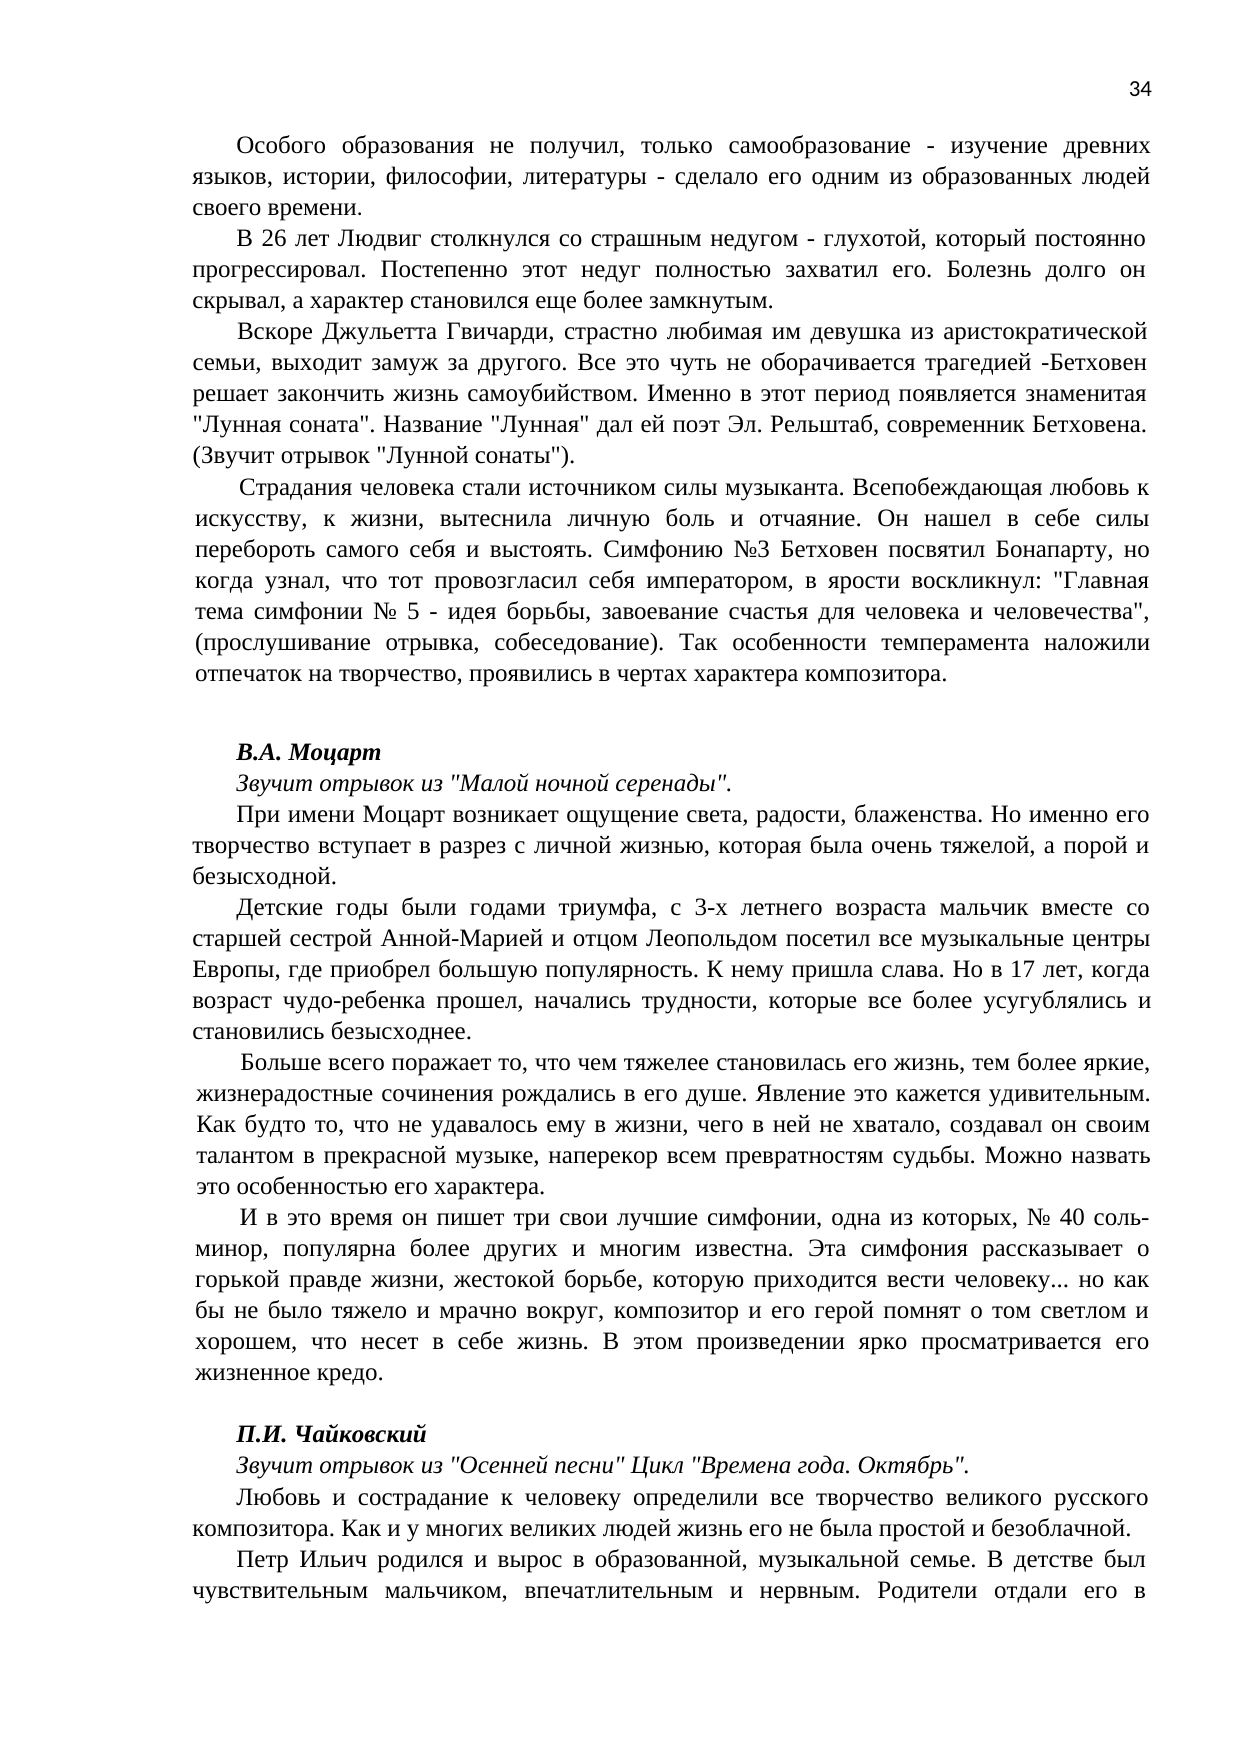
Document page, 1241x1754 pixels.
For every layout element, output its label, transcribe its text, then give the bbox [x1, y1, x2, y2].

text Больше всего поражает то, что чем тяжелее становилась его жизнь, тем более яркие, жизнерадостные сочинения рождались в его душе. Явление это кажется удивительным. Как будто то, что не удавалось ему в жизни, чего в ней не хватало, создавал он своим талантом в прекрасной музыке, наперекор всем превратностям судьбы. Можно назвать это особенностью его характера. [196, 1047, 1152, 1200]
text При имени Моцарт возникает ощущение света, радости, блаженства. Но именно его творчество вступает в разрез с личной жизнью, которая была очень тяжелой, а порой и безысходной. [192, 799, 1151, 889]
text И в это время он пишет три свои лучшие симфонии, одна из которых, № 40 соль-минор, популярна более других и многим известна. Эта симфония рассказывает о горькой правде жизни, жестокой борьбе, которую приходится вести человеку... но как бы не было тяжело и мрачно вокруг, композитор и его герой помнят о том светлом и хорошем, что несет в себе жизнь. В этом произведении ярко просматривается его жизненное кредо. [195, 1202, 1151, 1386]
text Особого образования не получил, только самообразование - изучение древних языков, истории, философии, литературы - сделало его одним из образованных людей своего времени. [192, 130, 1152, 221]
text В 26 лет Людвиг столкнулся со страшным недугом - глухотой, который постоянно прогрессировал. Постепенно этот недуг полностью захватил его. Болезнь долго он скрывал, а характер становился еще более замкнутым. [192, 223, 1147, 314]
text П.И. Чайковский [192, 1419, 1152, 1448]
text Вскоре Джульетта Гвичарди, страстно любимая им девушка из аристократической семьи, выходит замуж за другого. Все это чуть не оборачивается трагедией -Бетховен решает закончить жизнь самоубийством. Именно в этот период появляется знаменитая "Лунная соната". Название "Лунная" дал ей поэт Эл. Рельштаб, современник Бетховена. (Звучит отрывок "Лунной сонаты"). [192, 316, 1148, 469]
text Любовь и сострадание к человеку определили все творчество великого русского композитора. Как и у многих великих людей жизнь его не была простой и безоблачной. [192, 1482, 1149, 1541]
text Детские годы были годами триумфа, с 3-х летнего возраста мальчик вместе со старшей сестрой Анной-Марией и отцом Леопольдом посетил все музыкальные центры Европы, где приобрел большую популярность. К нему пришла слава. Но в 17 лет, когда возраст чудо-ребенка прошел, начались трудности, которые все более усугублялись и становились безысходнее. [192, 892, 1152, 1045]
text В.А. Моцарт [192, 737, 1152, 765]
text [192, 1544, 1147, 1603]
text Страдания человека стали источником силы музыканта. Всепобеждающая любовь к искусству, к жизни, вытеснила личную боль и отчаяние. Он нашел в себе силы перебороть самого себя и выстоять. Симфонию №3 Бетховен посвятил Бонапарту, но когда узнал, что тот провозгласил себя императором, в ярости воскликнул: "Главная тема симфонии № 5 - идея борьбы, завоевание счастья для человека и человечества", (прослушивание отрывка, собеседование). Так особенности темперамента наложили отпечаток на творчество, проявились в чертах характера композитора. [195, 472, 1151, 687]
text Звучит отрывок из "Осенней песни" Цикл "Времена года. Октябрь". [192, 1451, 1149, 1479]
text Звучит отрывок из "Малой ночной серенады". [192, 768, 1152, 796]
